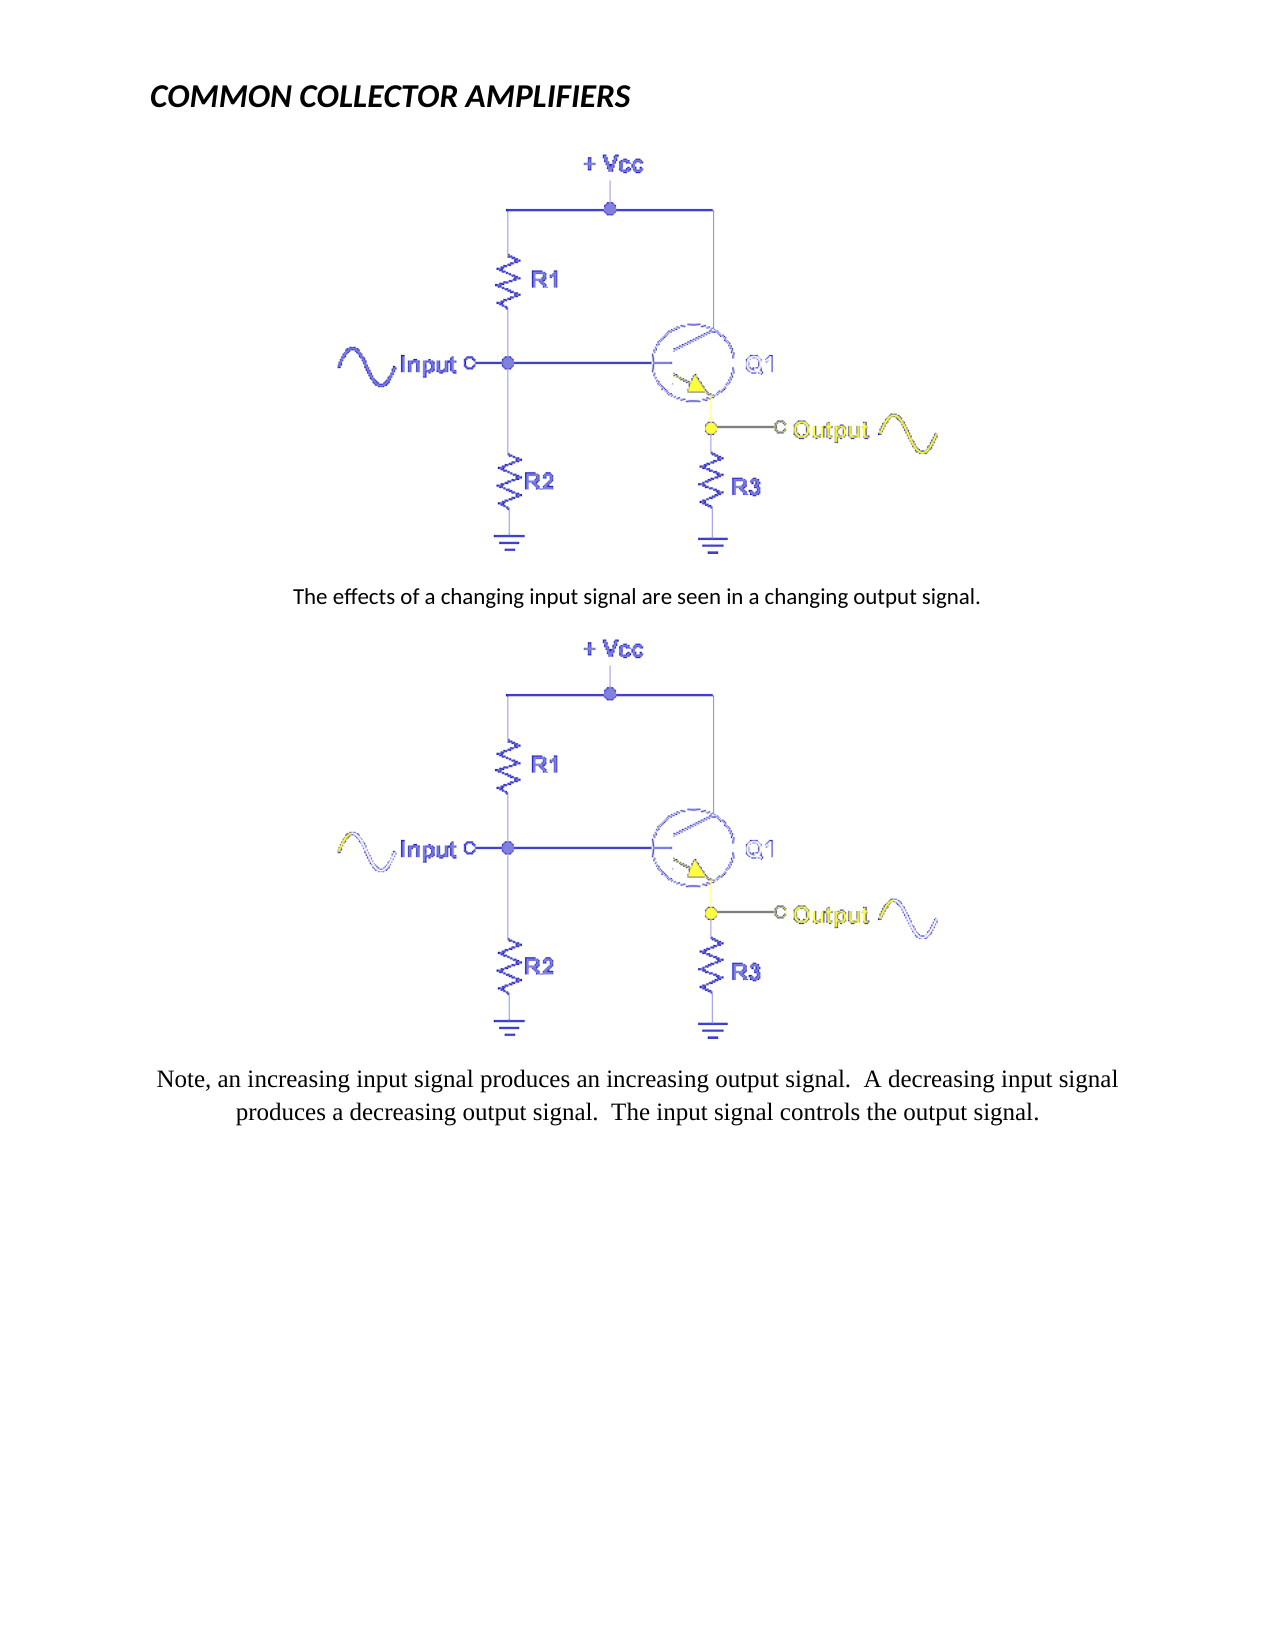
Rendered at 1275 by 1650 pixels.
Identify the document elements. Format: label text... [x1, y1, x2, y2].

text Note, an increasing input signal produces an increasing output signal. A decreasing input signal produces a decreasing output signal. The input signal controls the output signal. [150, 1064, 1125, 1126]
picture [337, 150, 938, 554]
text The effects of a changing input signal are seen in a changing output signal. [150, 582, 1125, 610]
picture [337, 635, 938, 1039]
